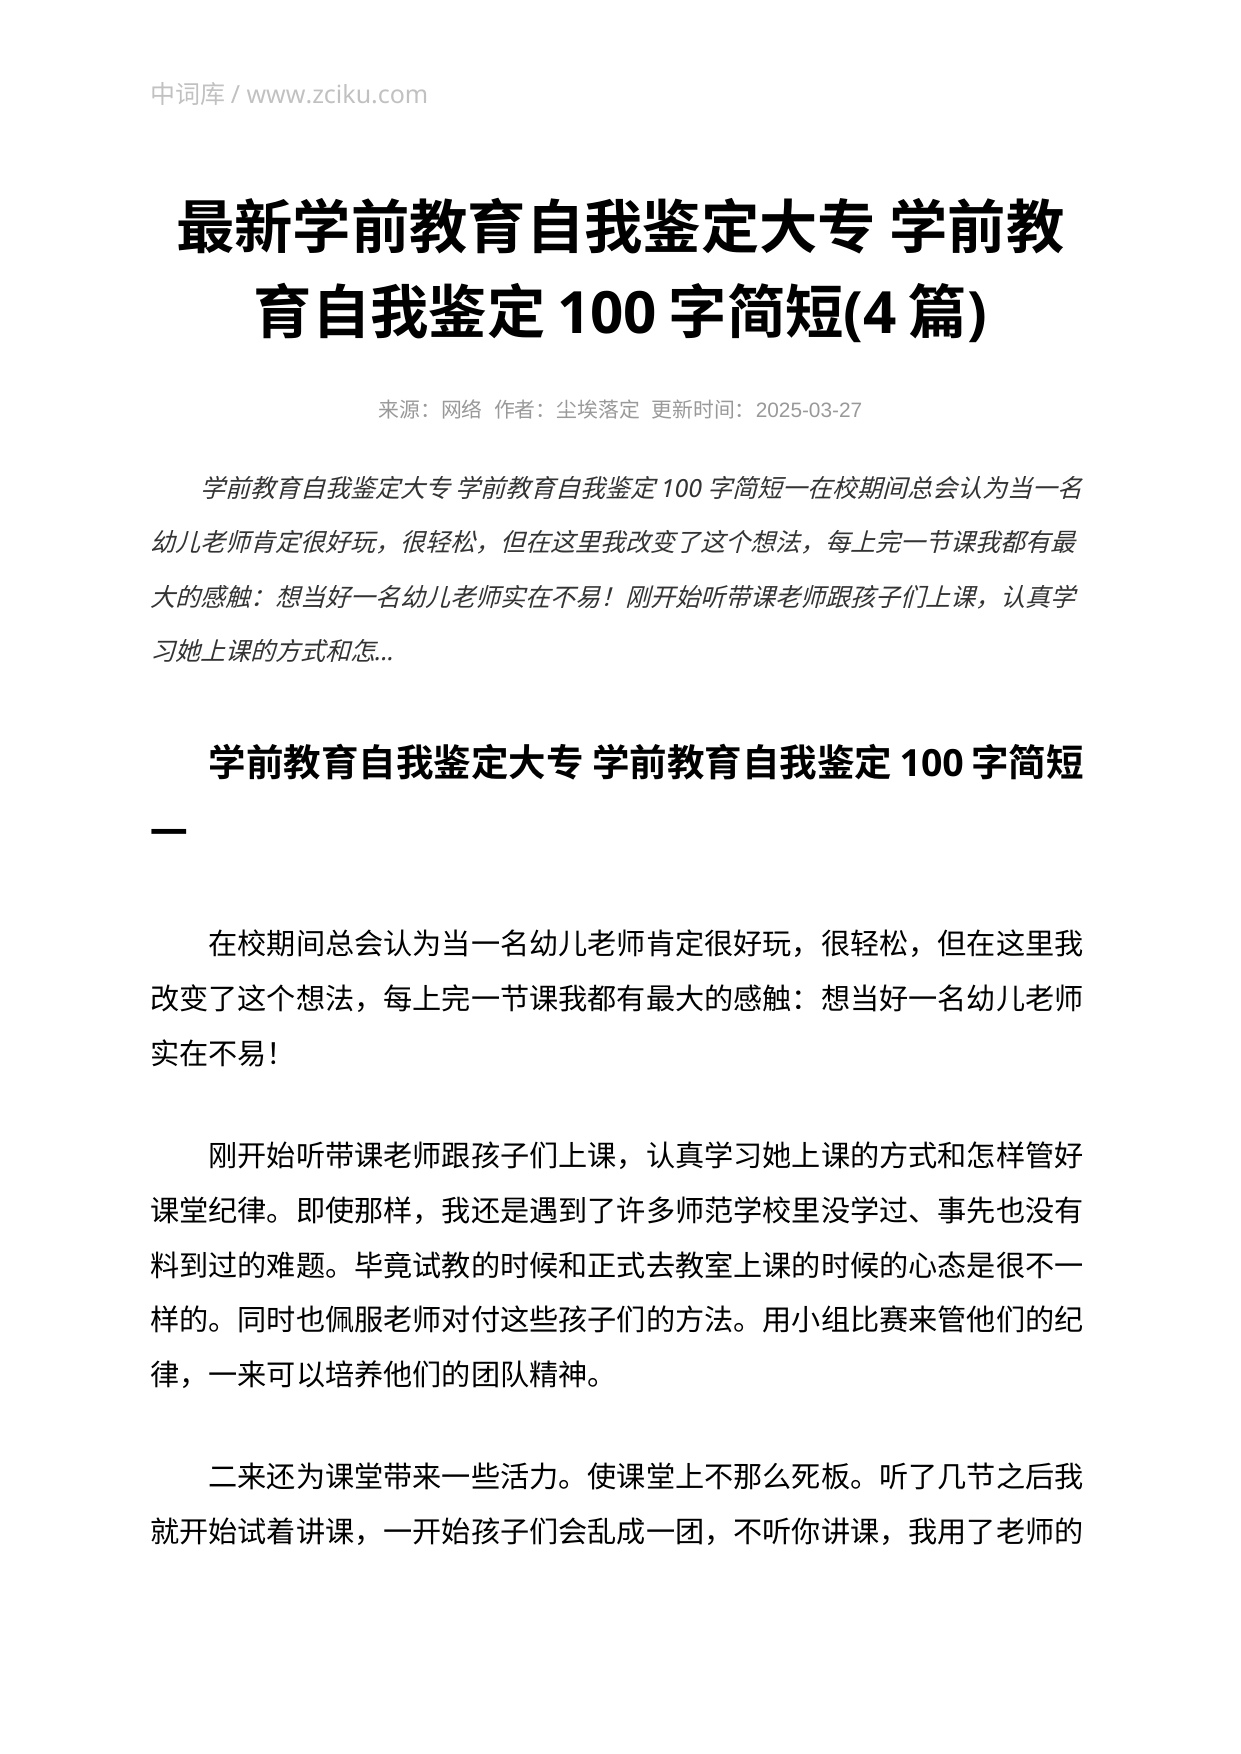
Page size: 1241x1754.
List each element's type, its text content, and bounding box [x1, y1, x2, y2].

text 刚开始听带课老师跟孩子们上课，认真学习她上课的方式和怎样管好课堂纪律。即使那样，我还是遇到了许多师范学校里没学过、事先也没有料到过的难题。毕竟试教的时候和正式去教室上课的时候的心态是很不一样的。同时也佩服老师对付这些孩子们的方法。用小组比赛来管他们的纪律，一来可以培养他们的团队精神。 [150, 1132, 1090, 1394]
text 来源：网络 作者：尘埃落定 更新时间：2025-03-27 [150, 397, 1090, 421]
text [150, 1454, 1090, 1551]
text 在校期间总会认为当一名幼儿老师肯定很好玩，很轻松，但在这里我改变了这个想法，每上完一节课我都有最大的感触：想当好一名幼儿老师实在不易！ [150, 921, 1090, 1073]
subtitle 最新学前教育自我鉴定大专 学前教育自我鉴定100字简短(4篇) [150, 181, 1090, 351]
text 学前教育自我鉴定大专 学前教育自我鉴定100字简短一 [150, 733, 1090, 858]
text 学前教育自我鉴定大专 学前教育自我鉴定100字简短一在校期间总会认为当一名幼儿老师肯定很好玩，很轻松，但在这里我改变了这个想法，每上完一节课我都有最大的感触：想当好一名幼儿老师实在不易！刚开始听带课老师跟孩子们上课，认真学习她上课的方式和怎... [150, 468, 1090, 668]
